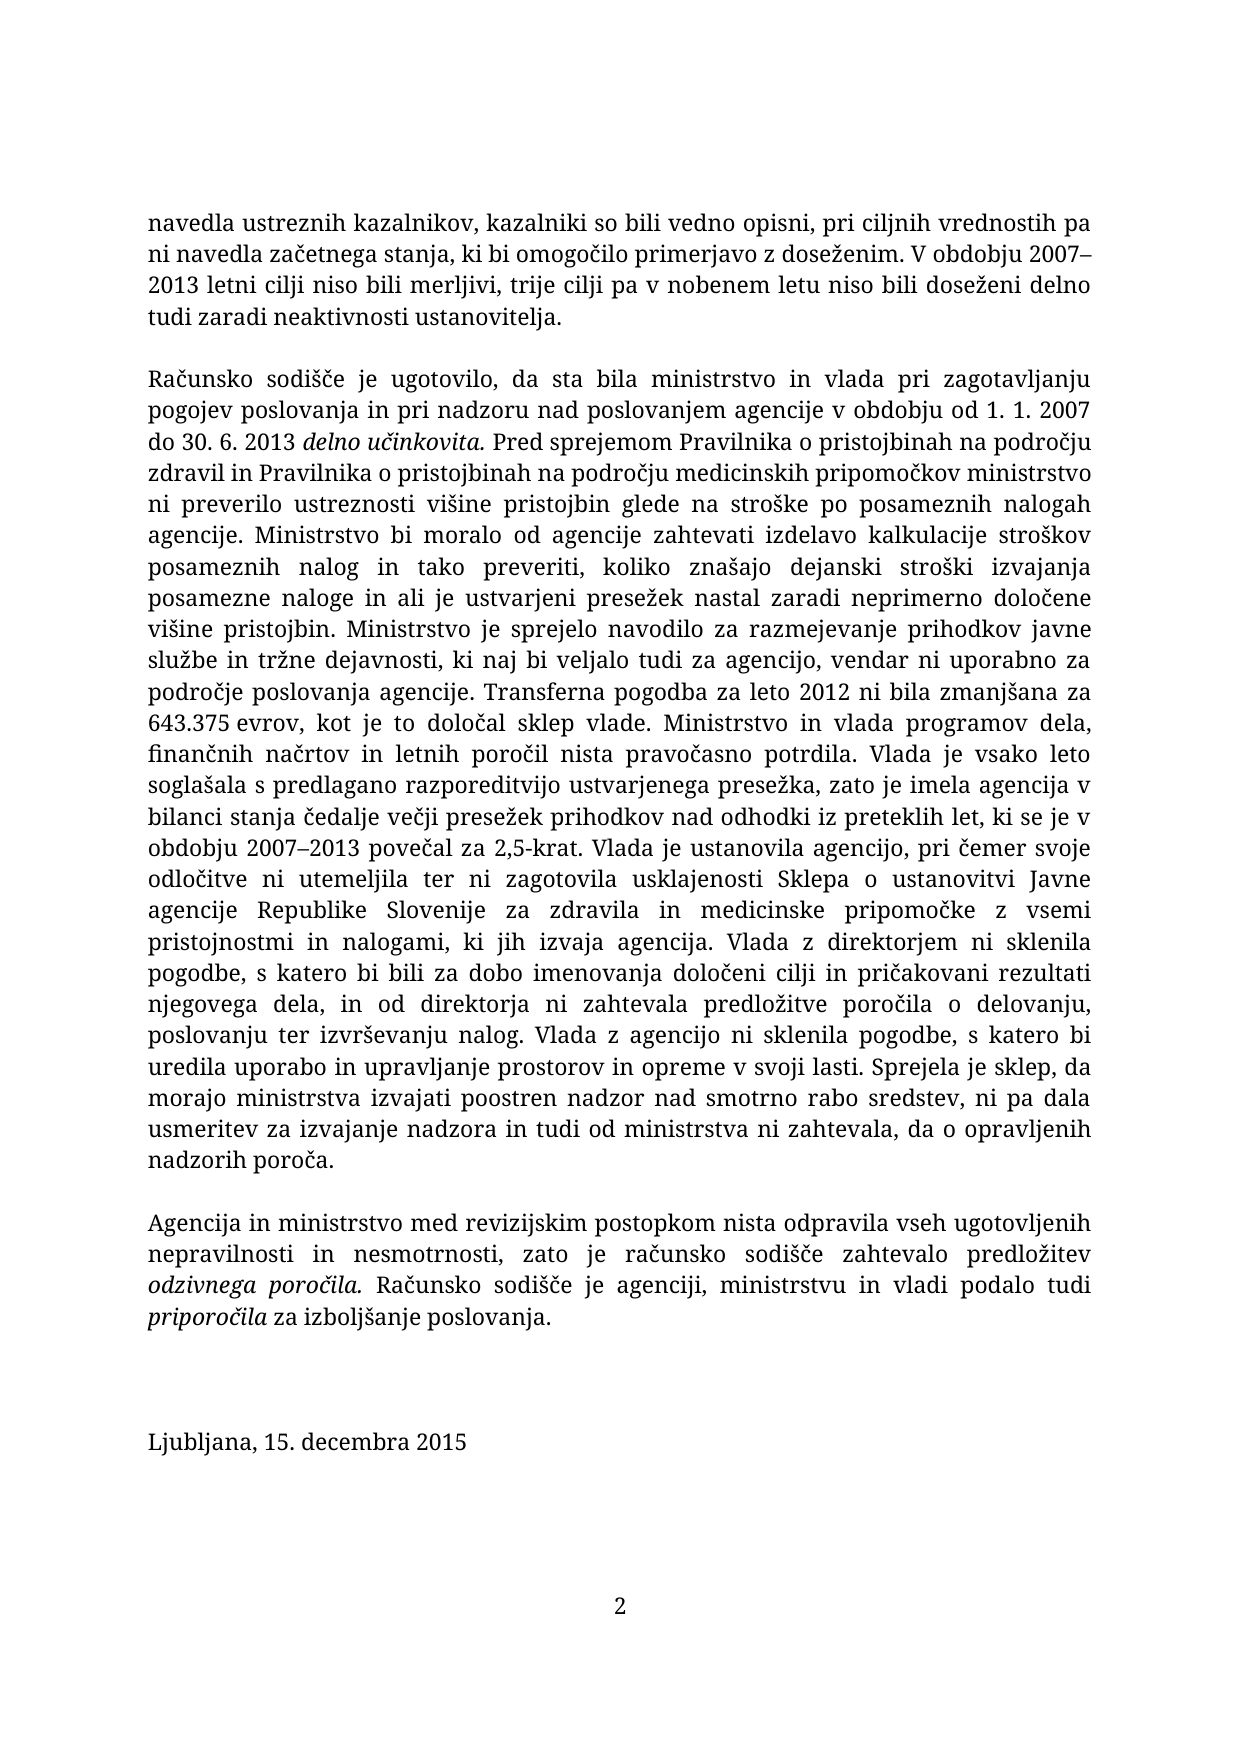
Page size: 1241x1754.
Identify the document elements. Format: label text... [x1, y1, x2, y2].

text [148, 207, 1092, 332]
text Računsko sodišče je ugotovilo, da sta bila ministrstvo in vlada pri zagotavljanju pogojev poslovanja in pri nadzoru nad poslovanjem agencije v obdobju od 1. 1. 2007 do 30. 6. 2013 delno učinkovita. Pred sprejemom Pravilnika o pristojbinah na področju zdravil in Pravilnika o pristojbinah na področju medicinskih pripomočkov ministrstvo ni preverilo ustreznosti višine pristojbin glede na stroške po posameznih nalogah agencije. Ministrstvo bi moralo od agencije zahtevati izdelavo kalkulacije stroškov posameznih nalog in tako preveriti, koliko znašajo dejanski stroški izvajanja posamezne naloge in ali je ustvarjeni presežek nastal zaradi neprimerno določene višine pristojbin. Ministrstvo je sprejelo navodilo za razmejevanje prihodkov javne službe in tržne dejavnosti, ki naj bi veljalo tudi za agencijo, vendar ni uporabno za področje poslovanja agencije. Transferna pogodba za leto 2012 ni bila zmanjšana za 643.375 evrov, kot je to določal sklep vlade. Ministrstvo in vlada programov dela, finančnih načrtov in letnih poročil nista pravočasno potrdila. Vlada je vsako leto soglašala s predlagano razporeditvijo ustvarjenega presežka, zato je imela agencija v bilanci stanja čedalje večji presežek prihodkov nad odhodki iz preteklih let, ki se je v obdobju 2007–2013 povečal za 2,5-krat. Vlada je ustanovila agencijo, pri čemer svoje odločitve ni utemeljila ter ni zagotovila usklajenosti Sklepa o ustanovitvi Javne agencije Republike Slovenije za zdravila in medicinske pripomočke z vsemi pristojnostmi in nalogami, ki jih izvaja agencija. Vlada z direktorjem ni sklenila pogodbe, s katero bi bili za dobo imenovanja določeni cilji in pričakovani rezultati njegovega dela, in od direktorja ni zahtevala predložitve poročila o delovanju, poslovanju ter izvrševanju nalog. Vlada z agencijo ni sklenila pogodbe, s katero bi uredila uporabo in upravljanje prostorov in opreme v svoji lasti. Sprejela je sklep, da morajo ministrstva izvajati poostren nadzor nad smotrno rabo sredstev, ni pa dala usmeritev za izvajanje nadzora in tudi od ministrstva ni zahtevala, da o opravljenih nadzorih poroča. [148, 363, 1092, 1176]
text Ljubljana, 15. decembra 2015 [148, 1426, 1092, 1457]
text Agencija in ministrstvo med revizijskim postopkom nista odpravila vseh ugotovljenih nepravilnosti in nesmotrnosti, zato je računsko sodišče zahtevalo predložitev odzivnega poročila. Računsko sodišče je agenciji, ministrstvu in vladi podalo tudi priporočila za izboljšanje poslovanja. [148, 1207, 1092, 1332]
